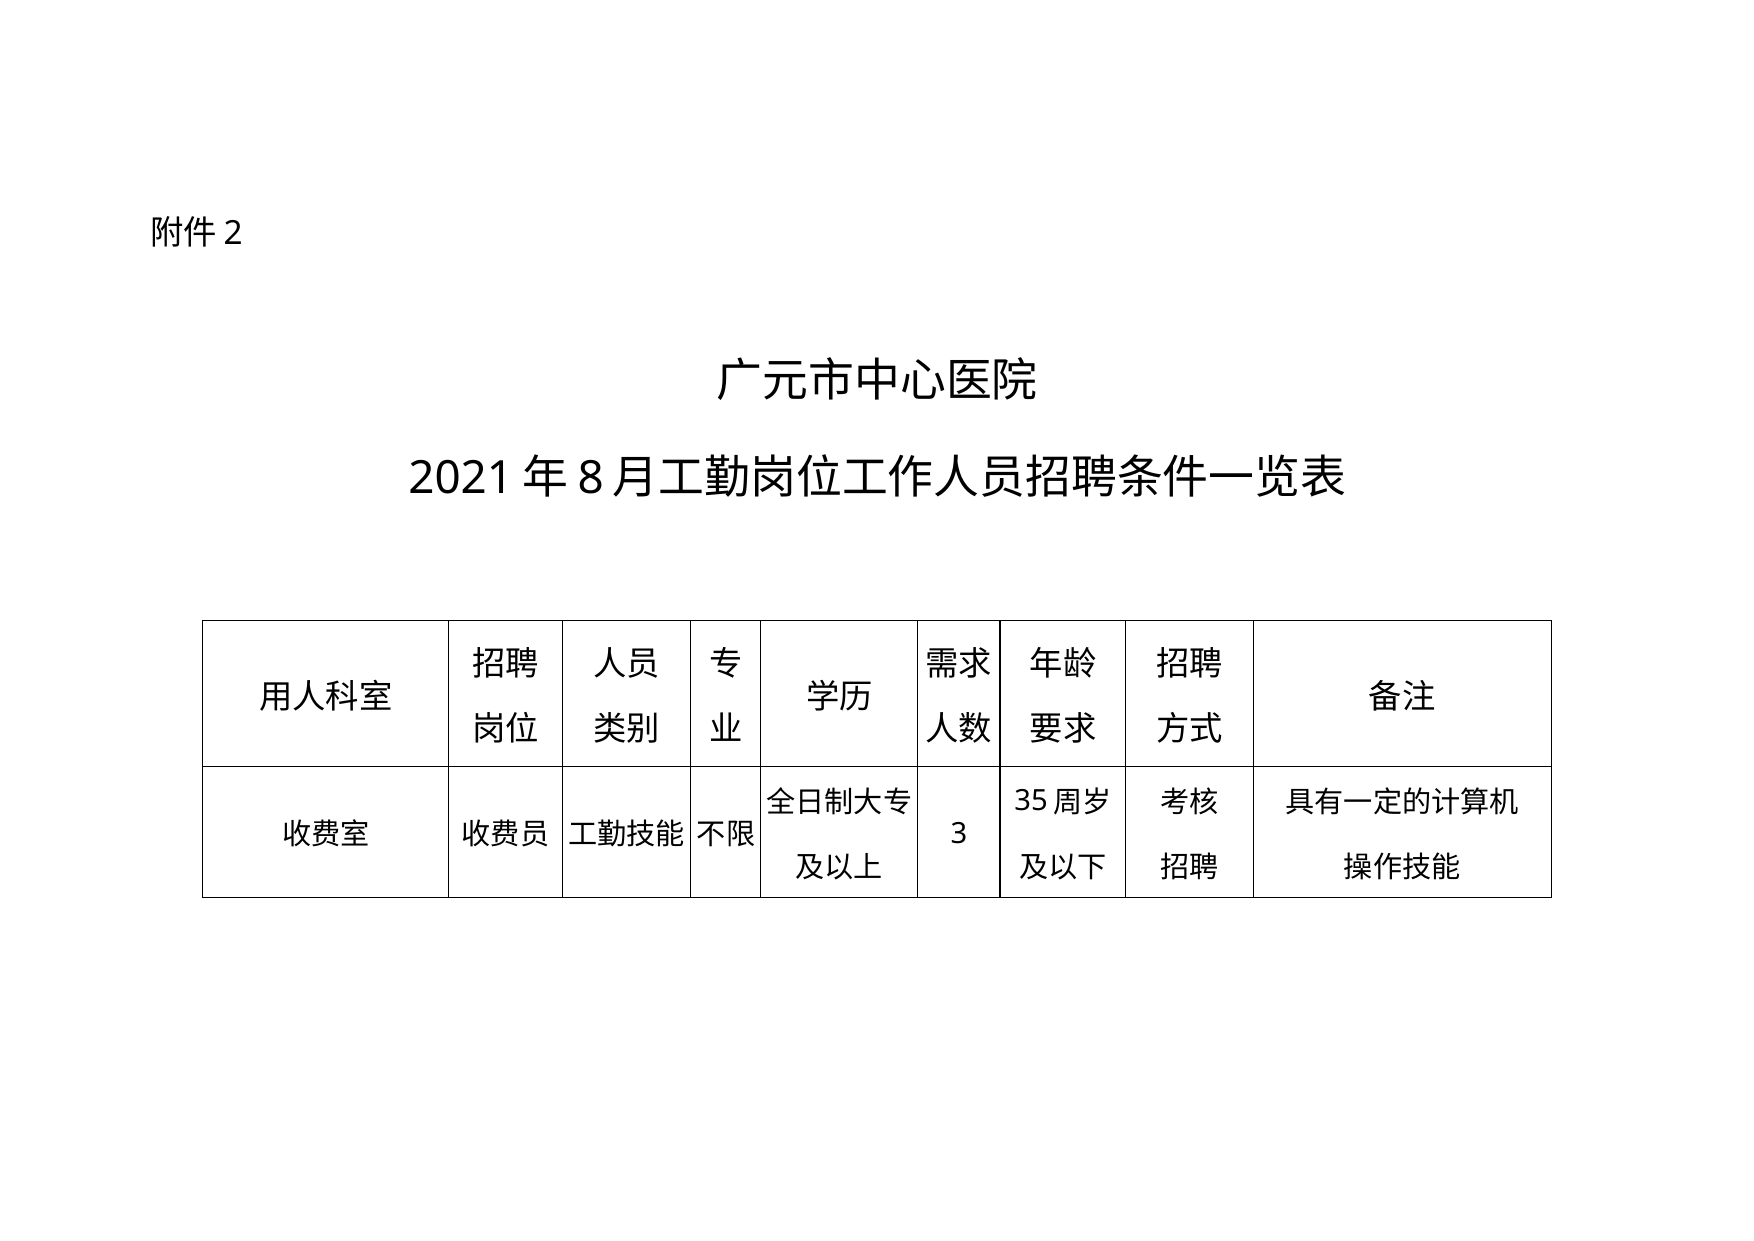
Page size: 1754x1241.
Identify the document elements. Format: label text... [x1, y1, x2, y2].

table_cell 收费室 [203, 767, 448, 897]
text 附件2 [150, 198, 1604, 263]
text 广元市中心医院 [150, 328, 1604, 425]
table_cell 35周岁 及以下 [1001, 767, 1125, 897]
table_header 学历 [761, 621, 917, 766]
table_cell 收费员 [449, 767, 562, 897]
table_cell 具有一定的计算机 操作技能 [1254, 767, 1551, 897]
table_header 年龄 要求 [1001, 621, 1125, 766]
table_header 用人科室 [203, 621, 448, 766]
table_header 需求人数 [918, 621, 999, 766]
table_header 招聘 方式 [1126, 621, 1253, 766]
table_cell 全日制大专 及以上 [761, 767, 917, 897]
table_cell 不限 [691, 767, 760, 897]
text 2021年8月工勤岗位工作人员招聘条件一览表 [150, 425, 1604, 523]
table_header 备注 [1254, 621, 1551, 766]
table_header 招聘 岗位 [449, 621, 562, 766]
table_cell 考核 招聘 [1126, 767, 1253, 897]
table_cell 3 [918, 767, 999, 897]
table_header 人员 类别 [563, 621, 690, 766]
table_cell 工勤技能 [563, 767, 690, 897]
table_header 专业 [691, 621, 760, 766]
